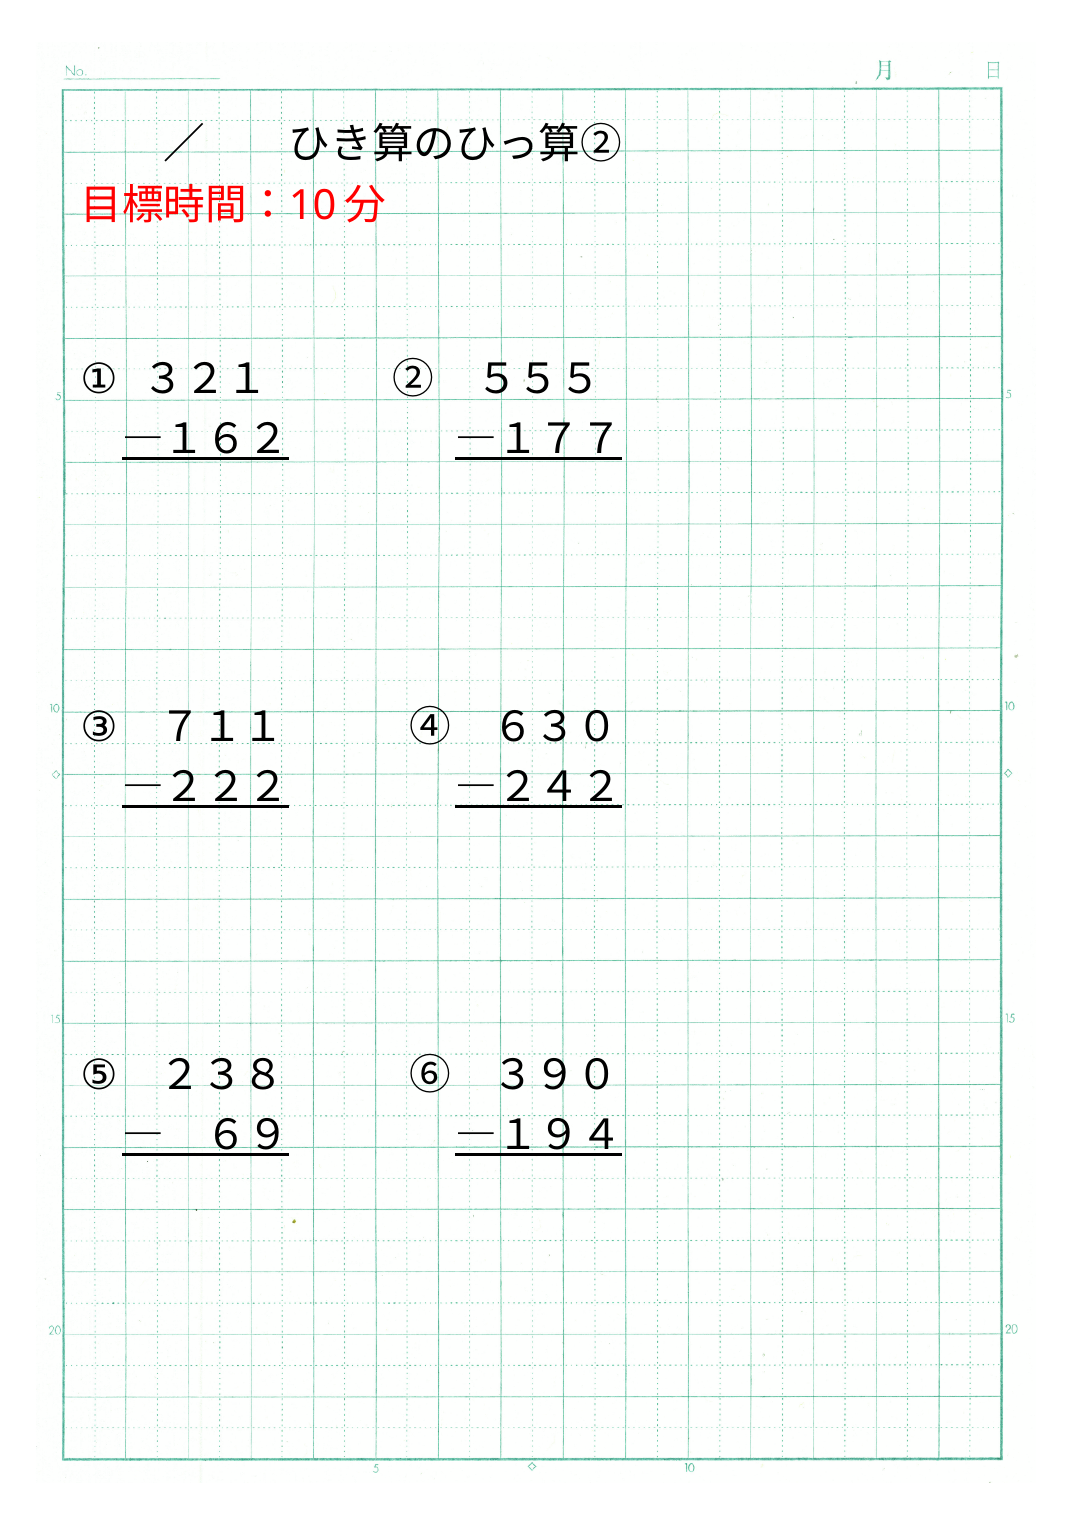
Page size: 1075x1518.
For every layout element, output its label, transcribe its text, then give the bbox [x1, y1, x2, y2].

list ３２１ ② ５５５ [80, 345, 992, 406]
text 目標時間：10分 [80, 171, 992, 231]
text ⑤ ２３８ ⑥ ３９０ [80, 1041, 992, 1101]
picture [35, 42, 1036, 1483]
text ③ ７１１ ④ ６３０ [80, 693, 992, 753]
text ／ ひき算のひっ算② [80, 111, 992, 171]
text ―１６２ ―１７７ [80, 406, 992, 466]
text ―２２２ ―２４２ [80, 753, 992, 814]
text ― ６９ ―１９４ [80, 1101, 992, 1162]
